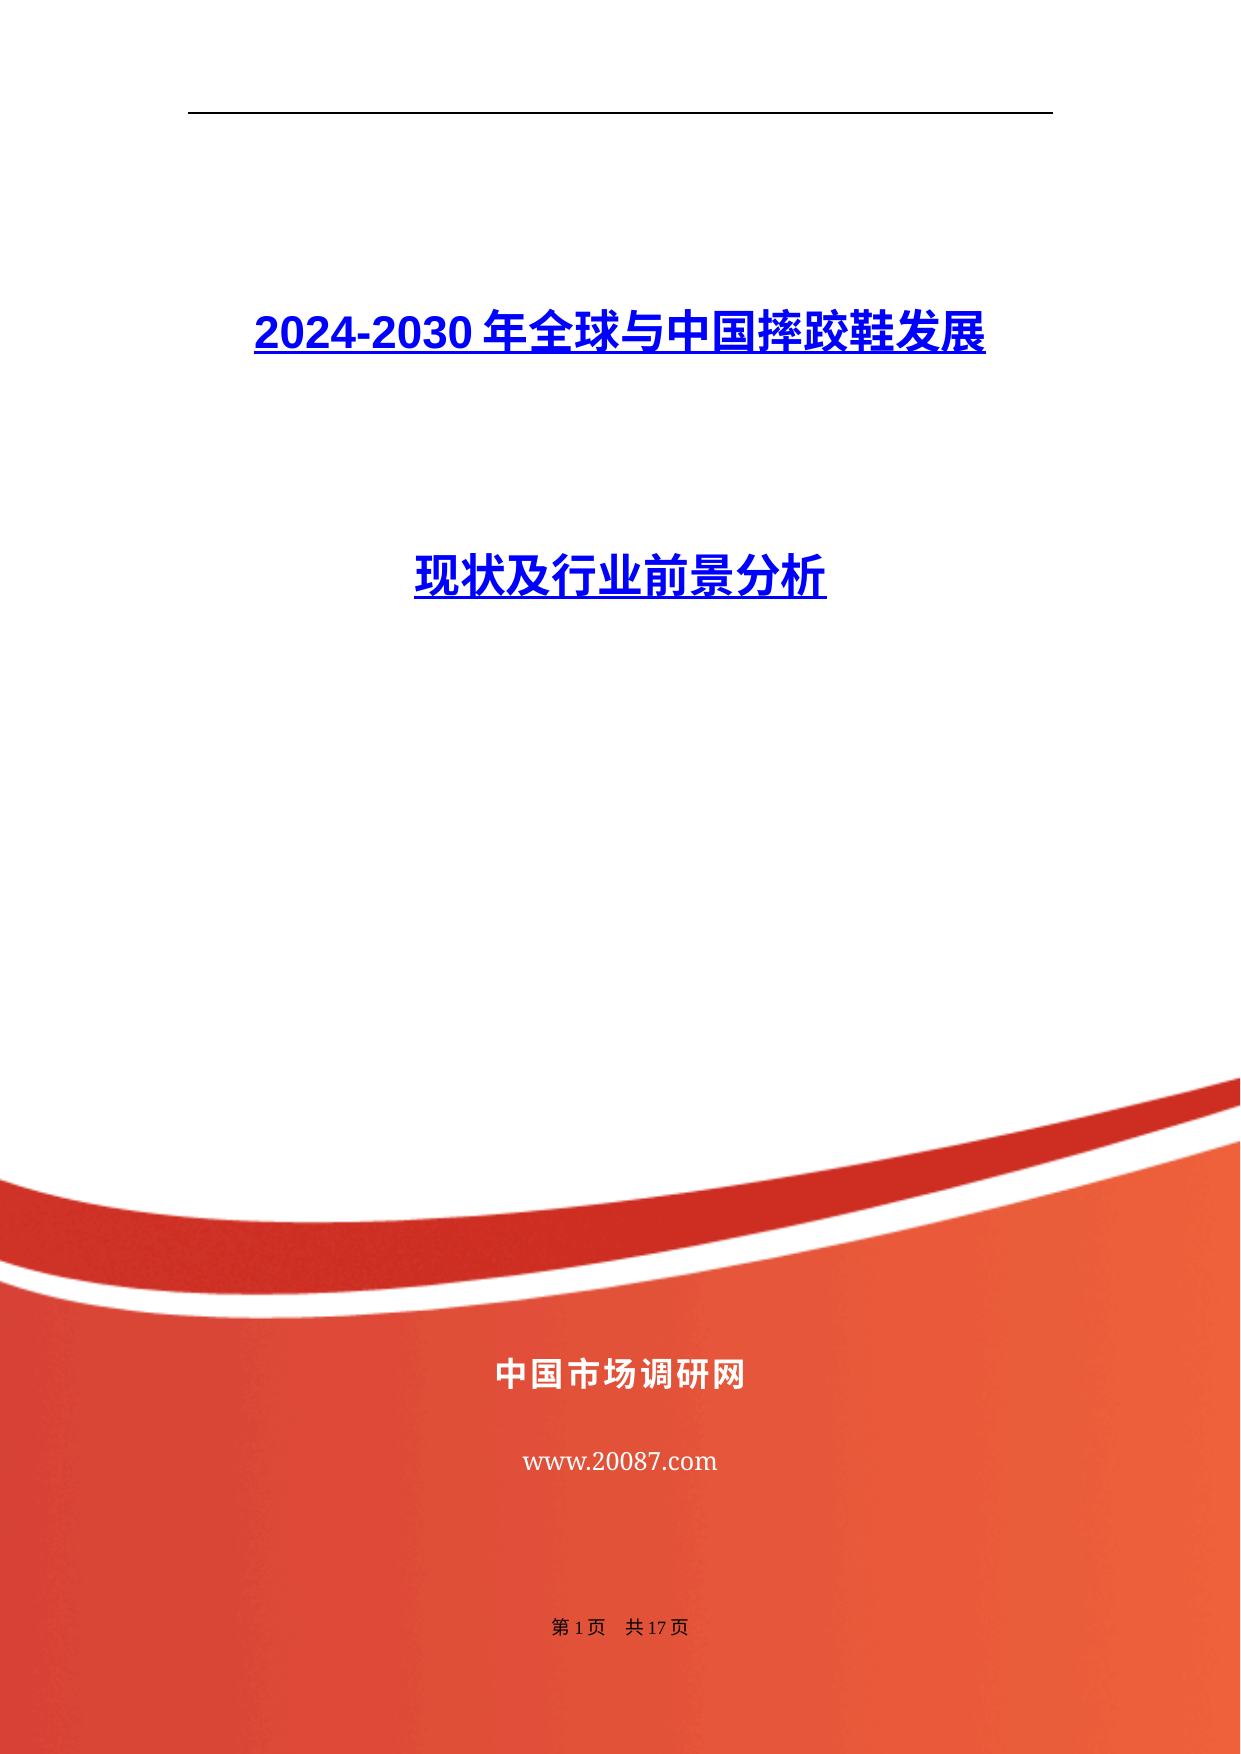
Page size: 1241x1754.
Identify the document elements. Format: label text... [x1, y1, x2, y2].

text www.20087.com [187, 1428, 1053, 1493]
picture [0, 1006, 1241, 1754]
table_header 2024-2030年全球与中国摔跤鞋发展现状及行业前景分析 [188, 207, 1053, 773]
subtitle 中国市场调研网 [187, 1339, 1053, 1404]
